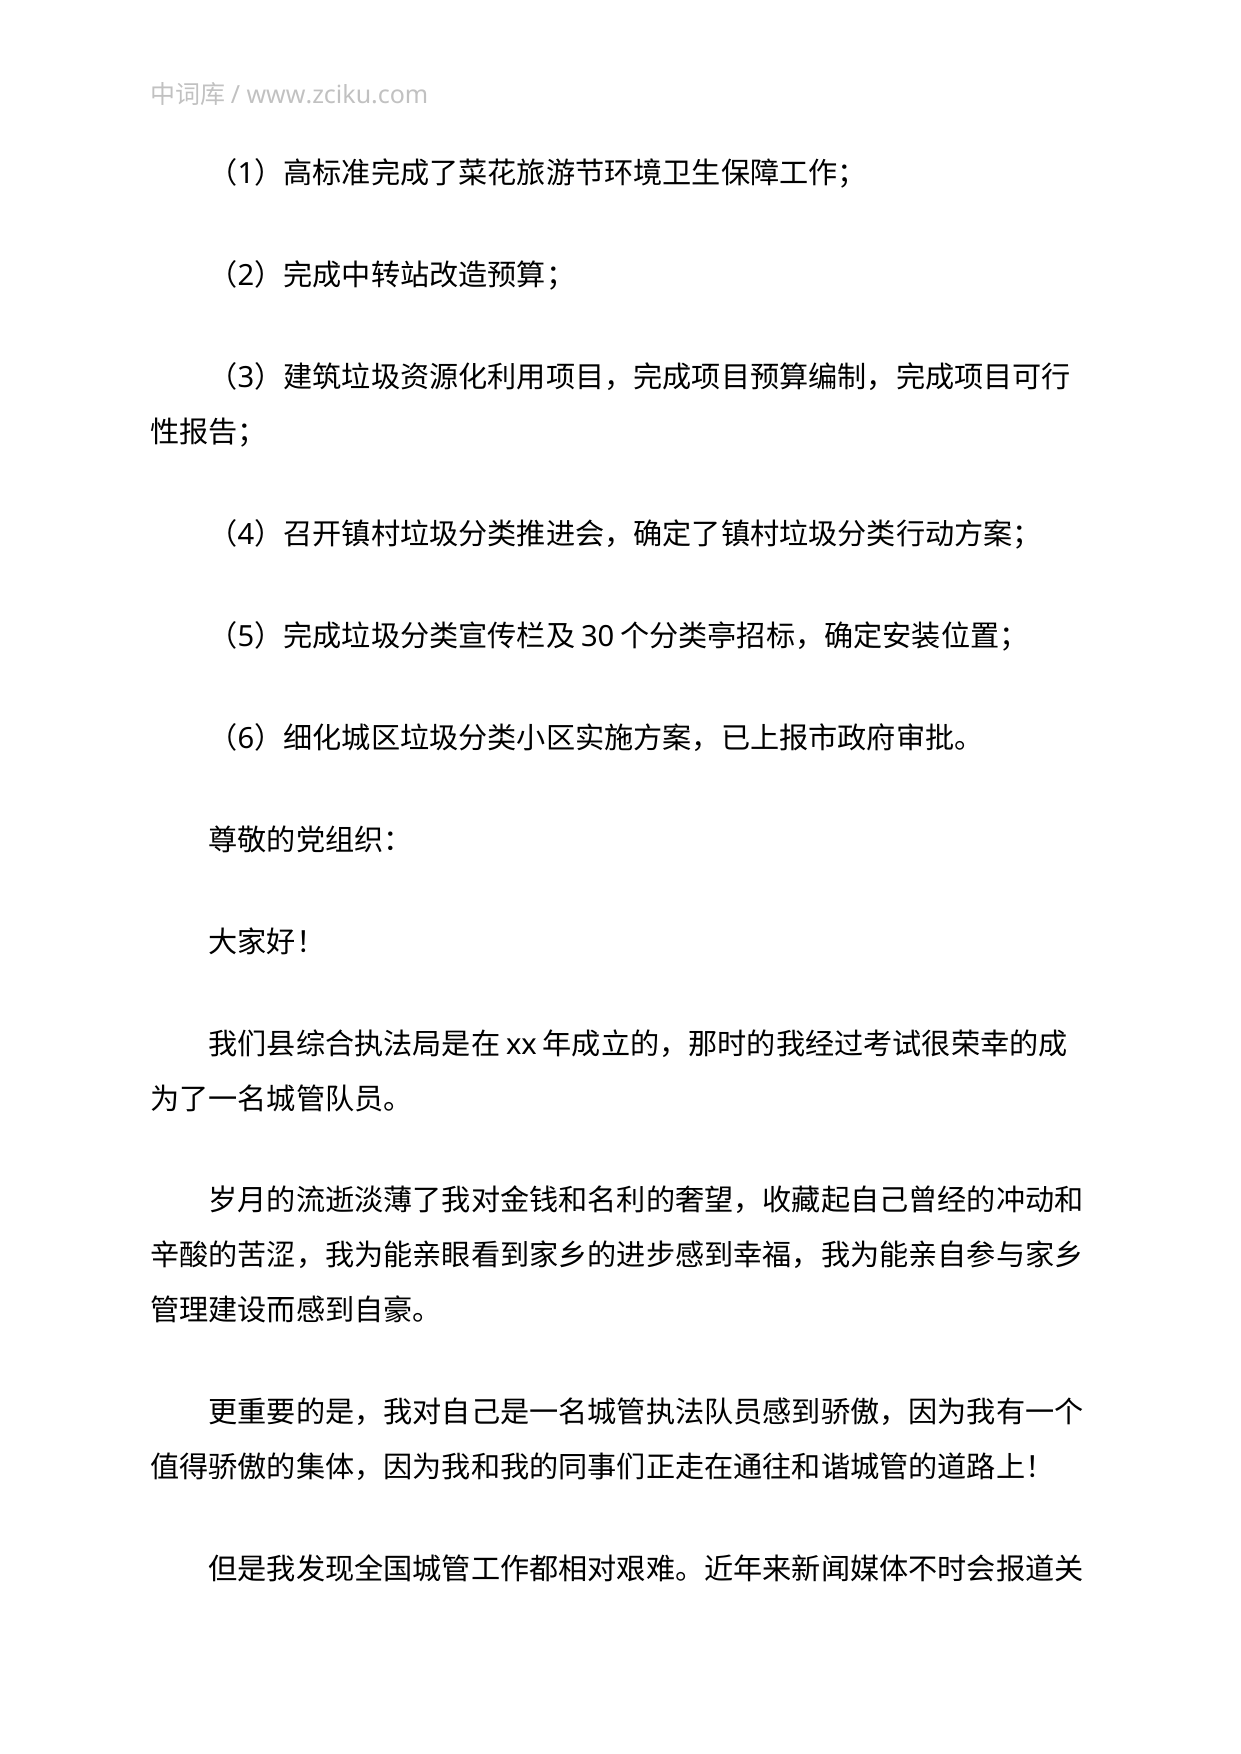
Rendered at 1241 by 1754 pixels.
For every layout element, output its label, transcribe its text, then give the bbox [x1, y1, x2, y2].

text （6）细化城区垃圾分类小区实施方案，已上报市政府审批。 [150, 715, 1090, 757]
text （1）高标准完成了菜花旅游节环境卫生保障工作； [150, 150, 1090, 192]
text 岁月的流逝淡薄了我对金钱和名利的奢望，收藏起自己曾经的冲动和辛酸的苦涩，我为能亲眼看到家乡的进步感到幸福，我为能亲自参与家乡管理建设而感到自豪。 [150, 1177, 1090, 1329]
text （2）完成中转站改造预算； [150, 252, 1090, 294]
text （4）召开镇村垃圾分类推进会，确定了镇村垃圾分类行动方案； [150, 511, 1090, 553]
text （5）完成垃圾分类宣传栏及30个分类亭招标，确定安装位置； [150, 613, 1090, 655]
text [150, 1545, 1090, 1587]
text 更重要的是，我对自己是一名城管执法队员感到骄傲，因为我有一个值得骄傲的集体，因为我和我的同事们正走在通往和谐城管的道路上！ [150, 1388, 1090, 1486]
text 尊敬的党组织： [150, 817, 1090, 859]
text 大家好！ [150, 918, 1090, 961]
text （3）建筑垃圾资源化利用项目，完成项目预算编制，完成项目可行性报告； [150, 354, 1090, 451]
text 我们县综合执法局是在xx年成立的，那时的我经过考试很荣幸的成为了一名城管队员。 [150, 1020, 1090, 1117]
